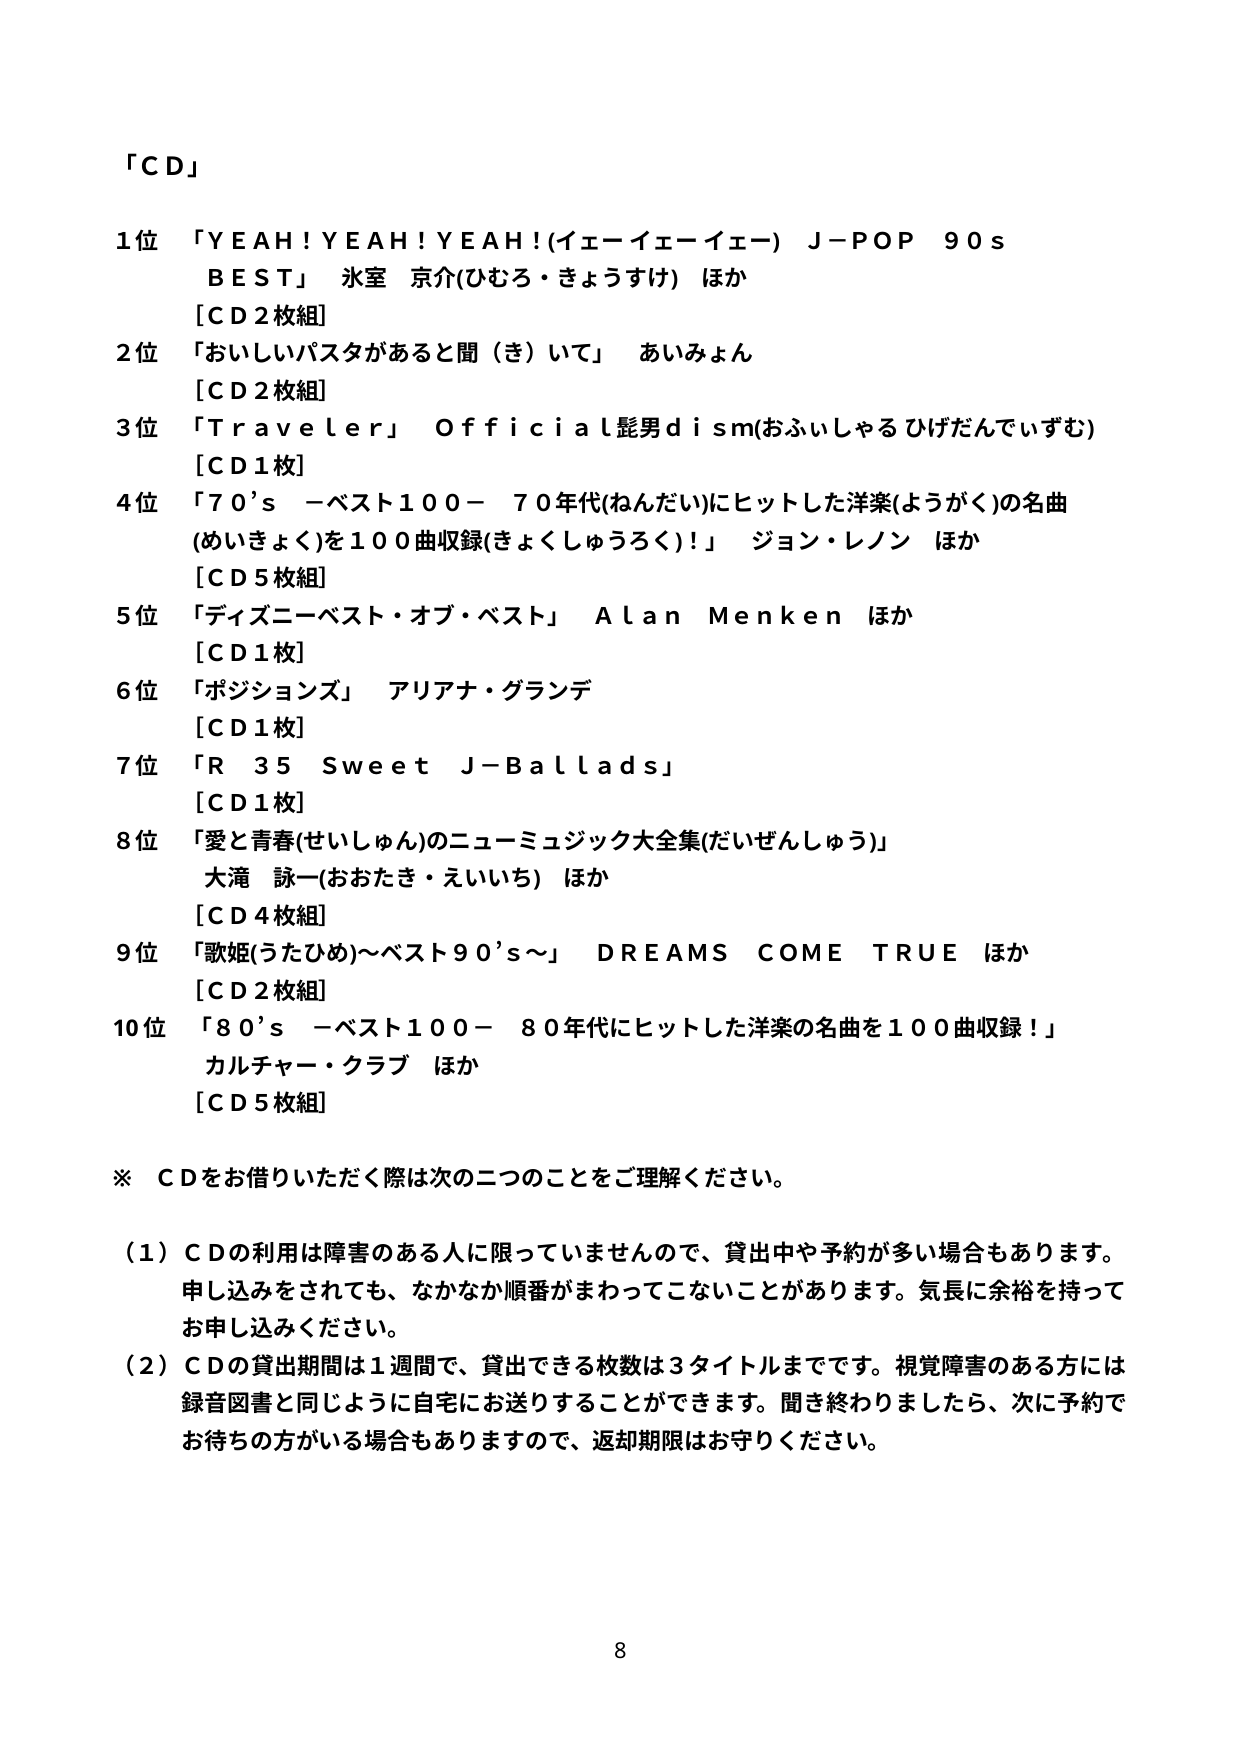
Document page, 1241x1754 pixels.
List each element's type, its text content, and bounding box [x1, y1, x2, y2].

text ［ＣＤ２枚組］ [112, 296, 1128, 333]
text 10位 「８０’ｓ －ベスト１００－ ８０年代にヒットした洋楽の名曲を１００曲収録！」 [112, 1008, 1128, 1046]
text ［ＣＤ５枚組］ [112, 558, 1128, 596]
text ［ＣＤ２枚組］ [112, 371, 1128, 408]
text ９位 「歌姫(うたひめ)～ベスト９０’ｓ～」 ＤＲＥＡＭＳ ＣＯＭＥ ＴＲＵＥ ほか [112, 933, 1128, 971]
text （２）ＣＤの貸出期間は１週間で、貸出できる枚数は３タイトルまでです。視覚障害のある方には録音図書と同じように自宅にお送りすることができます。聞き終わりましたら、次に予約でお待ちの方がいる場合もありますので、返却期限はお守りください。 [112, 1346, 1128, 1458]
text ［ＣＤ１枚］ [112, 446, 1128, 483]
text ２位 「おいしいパスタがあると聞（き）いて」 あいみょん [112, 333, 1128, 371]
text ［ＣＤ１枚］ [112, 783, 1128, 821]
text ４位 「７０’ｓ －ベスト１００－ ７０年代(ねんだい)にヒットした洋楽(ようがく)の名曲 [112, 483, 1128, 521]
text ＢＥＳＴ」 氷室 京介(ひむろ・きょうすけ) ほか [112, 258, 1128, 296]
text ８位 「愛と青春(せいしゅん)のニューミュジック大全集(だいぜんしゅう)」 [112, 821, 1128, 858]
text ［ＣＤ２枚組］ [112, 971, 1128, 1008]
text カルチャー・クラブ ほか [112, 1046, 1128, 1083]
text ７位 「Ｒ ３５ Ｓｗｅｅｔ Ｊ－Ｂａｌｌａｄｓ」 [112, 746, 1128, 783]
text ［ＣＤ１枚］ [112, 708, 1128, 746]
text ６位 「ポジションズ」 アリアナ・グランデ [112, 671, 1128, 708]
text ［ＣＤ１枚］ [112, 633, 1128, 671]
text １位 「ＹＥＡＨ！ＹＥＡＨ！ＹＥＡＨ！(イェー イェー イェー) Ｊ－ＰＯＰ ９０ｓ [112, 221, 1128, 258]
text ３位 「Ｔｒａｖｅｌｅｒ」 Ｏｆｆｉｃｉａｌ髭男ｄｉｓｍ(おふぃしゃる ひげだんでぃずむ) [112, 408, 1128, 446]
text ※ ＣＤをお借りいただく際は次のニつのことをご理解ください。 [112, 1158, 1128, 1196]
text ［ＣＤ４枚組］ [112, 896, 1128, 933]
text （１） ＣＤの利用は障害のある人に限っていませんので、貸出中や予約が多い場合もあります。 申し込みをされても、なかなか順番がまわってこないことがあります。気長に余裕を持ってお申し込みください。 [112, 1233, 1128, 1346]
text ５位 「ディズニーベスト・オブ・ベスト」 Ａｌａｎ Ｍｅｎｋｅｎ ほか [112, 596, 1128, 633]
text 大滝 詠一(おおたき・えいいち) ほか [112, 858, 1128, 896]
text (めいきょく)を１００曲収録(きょくしゅうろく)！」 ジョン・レノン ほか [112, 521, 1128, 558]
text ［ＣＤ５枚組］ [112, 1083, 1128, 1121]
text 「ＣＤ」 [112, 146, 1128, 183]
